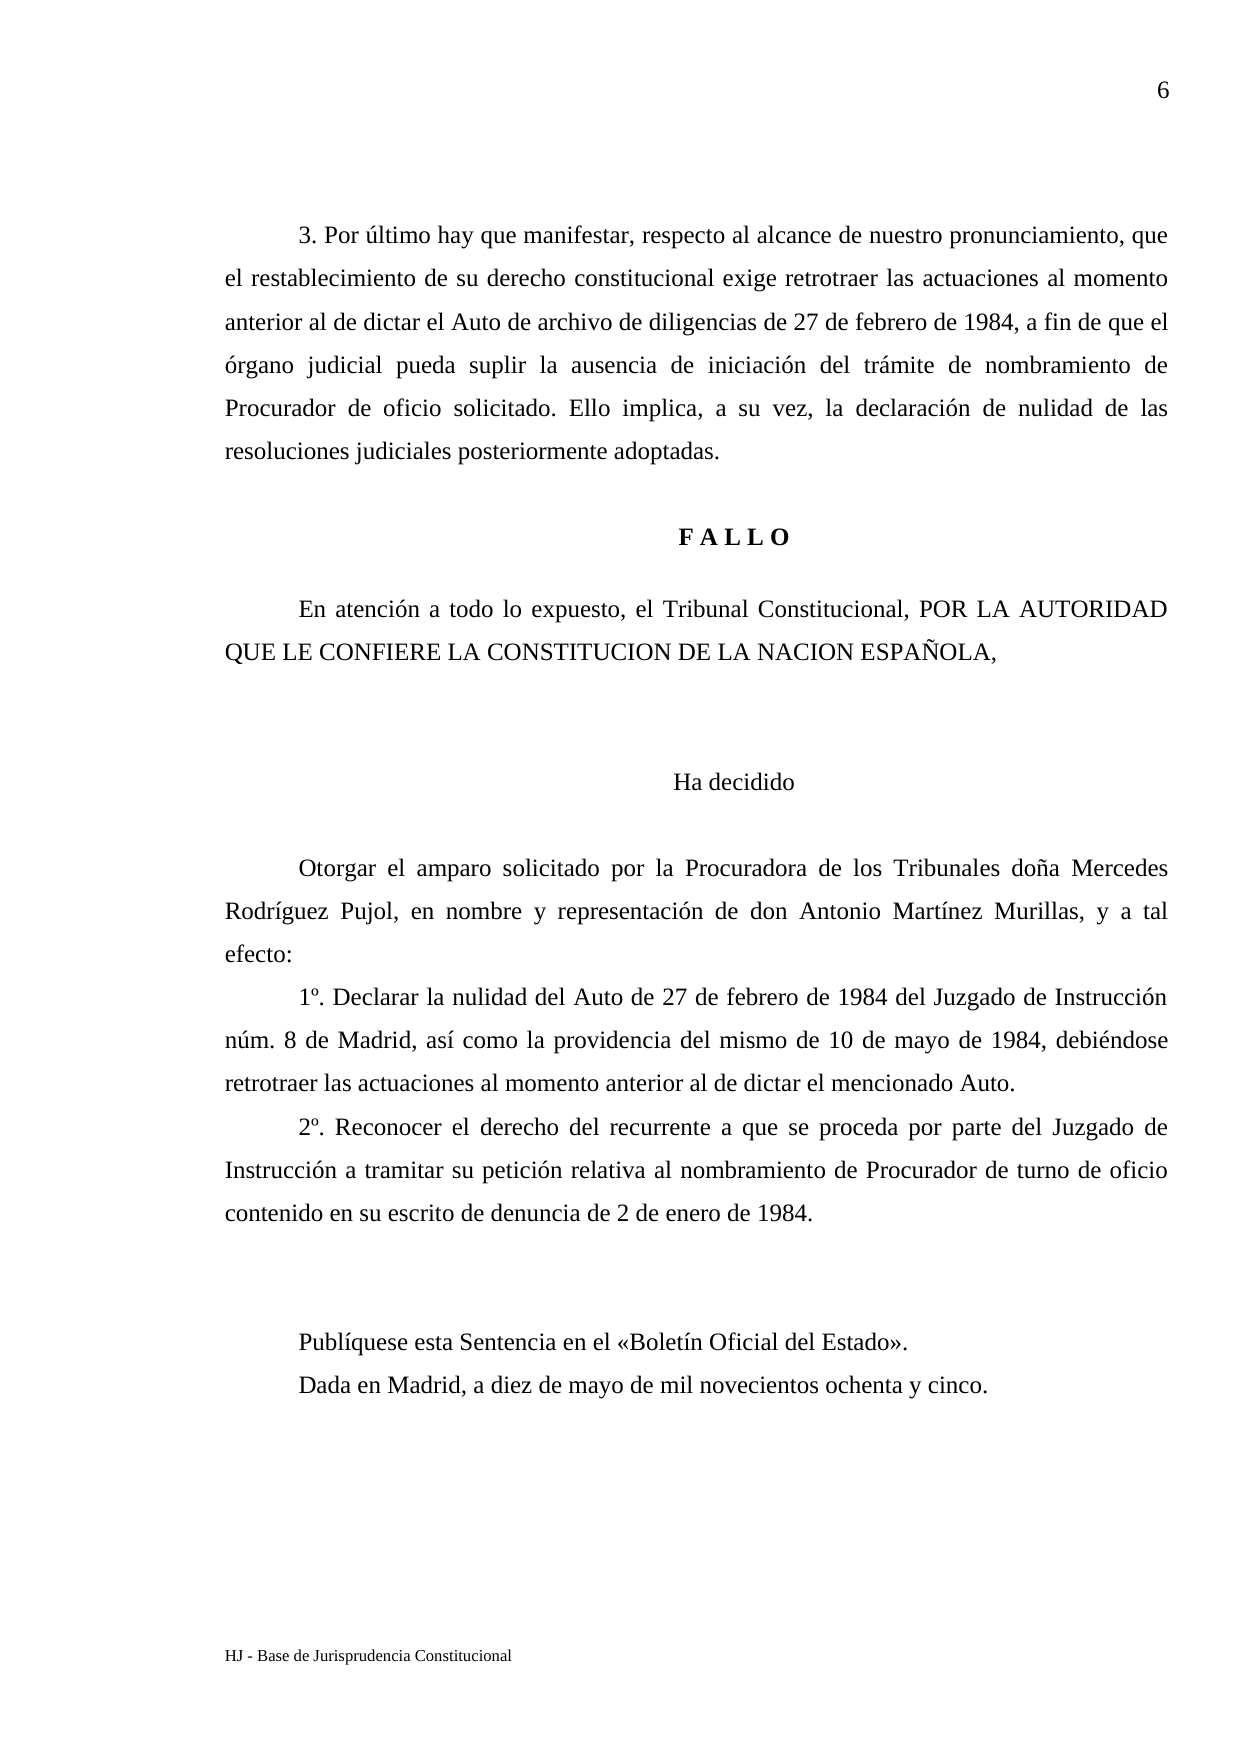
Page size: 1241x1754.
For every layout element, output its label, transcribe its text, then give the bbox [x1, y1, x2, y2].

text Otorgar el amparo solicitado por la Procuradora de los Tribunales doña Mercedes Rodríguez Pujol, en nombre y representación de don Antonio Martínez Murillas, y a tal efecto: [224, 853, 1169, 968]
text Publíquese esta Sentencia en el «Boletín Oficial del Estado». [224, 1327, 1169, 1356]
subtitle F A L L O [224, 522, 1169, 551]
text 1º. Declarar la nulidad del Auto de 27 de febrero de 1984 del Juzgado de Instrucción núm. 8 de Madrid, así como la providencia del mismo de 10 de mayo de 1984, debiéndose retrotraer las actuaciones al momento anterior al de dictar el mencionado Auto. [224, 982, 1169, 1097]
text Ha decidido [224, 767, 1169, 795]
text 2º. Reconocer el derecho del recurrente a que se proceda por parte del Juzgado de Instrucción a tramitar su petición relativa al nombramiento de Procurador de turno de oficio contenido en su escrito de denuncia de 2 de enero de 1984. [224, 1112, 1169, 1227]
text 3. Por último hay que manifestar, respecto al alcance de nuestro pronunciamiento, que el restablecimiento de su derecho constitucional exige retrotraer las actuaciones al momento anterior al de dictar el Auto de archivo de diligencias de 27 de febrero de 1984, a fin de que el órgano judicial pueda suplir la ausencia de iniciación del trámite de nombramiento de Procurador de oficio solicitado. Ello implica, a su vez, la declaración de nulidad de las resoluciones judiciales posteriormente adoptadas. [224, 220, 1169, 465]
text En atención a todo lo expuesto, el Tribunal Constitucional, POR LA AUTORIDAD QUE LE CONFIERE LA CONSTITUCION DE LA NACION ESPAÑOLA, [224, 594, 1169, 666]
text Dada en Madrid, a diez de mayo de mil novecientos ochenta y cinco. [224, 1370, 1169, 1399]
